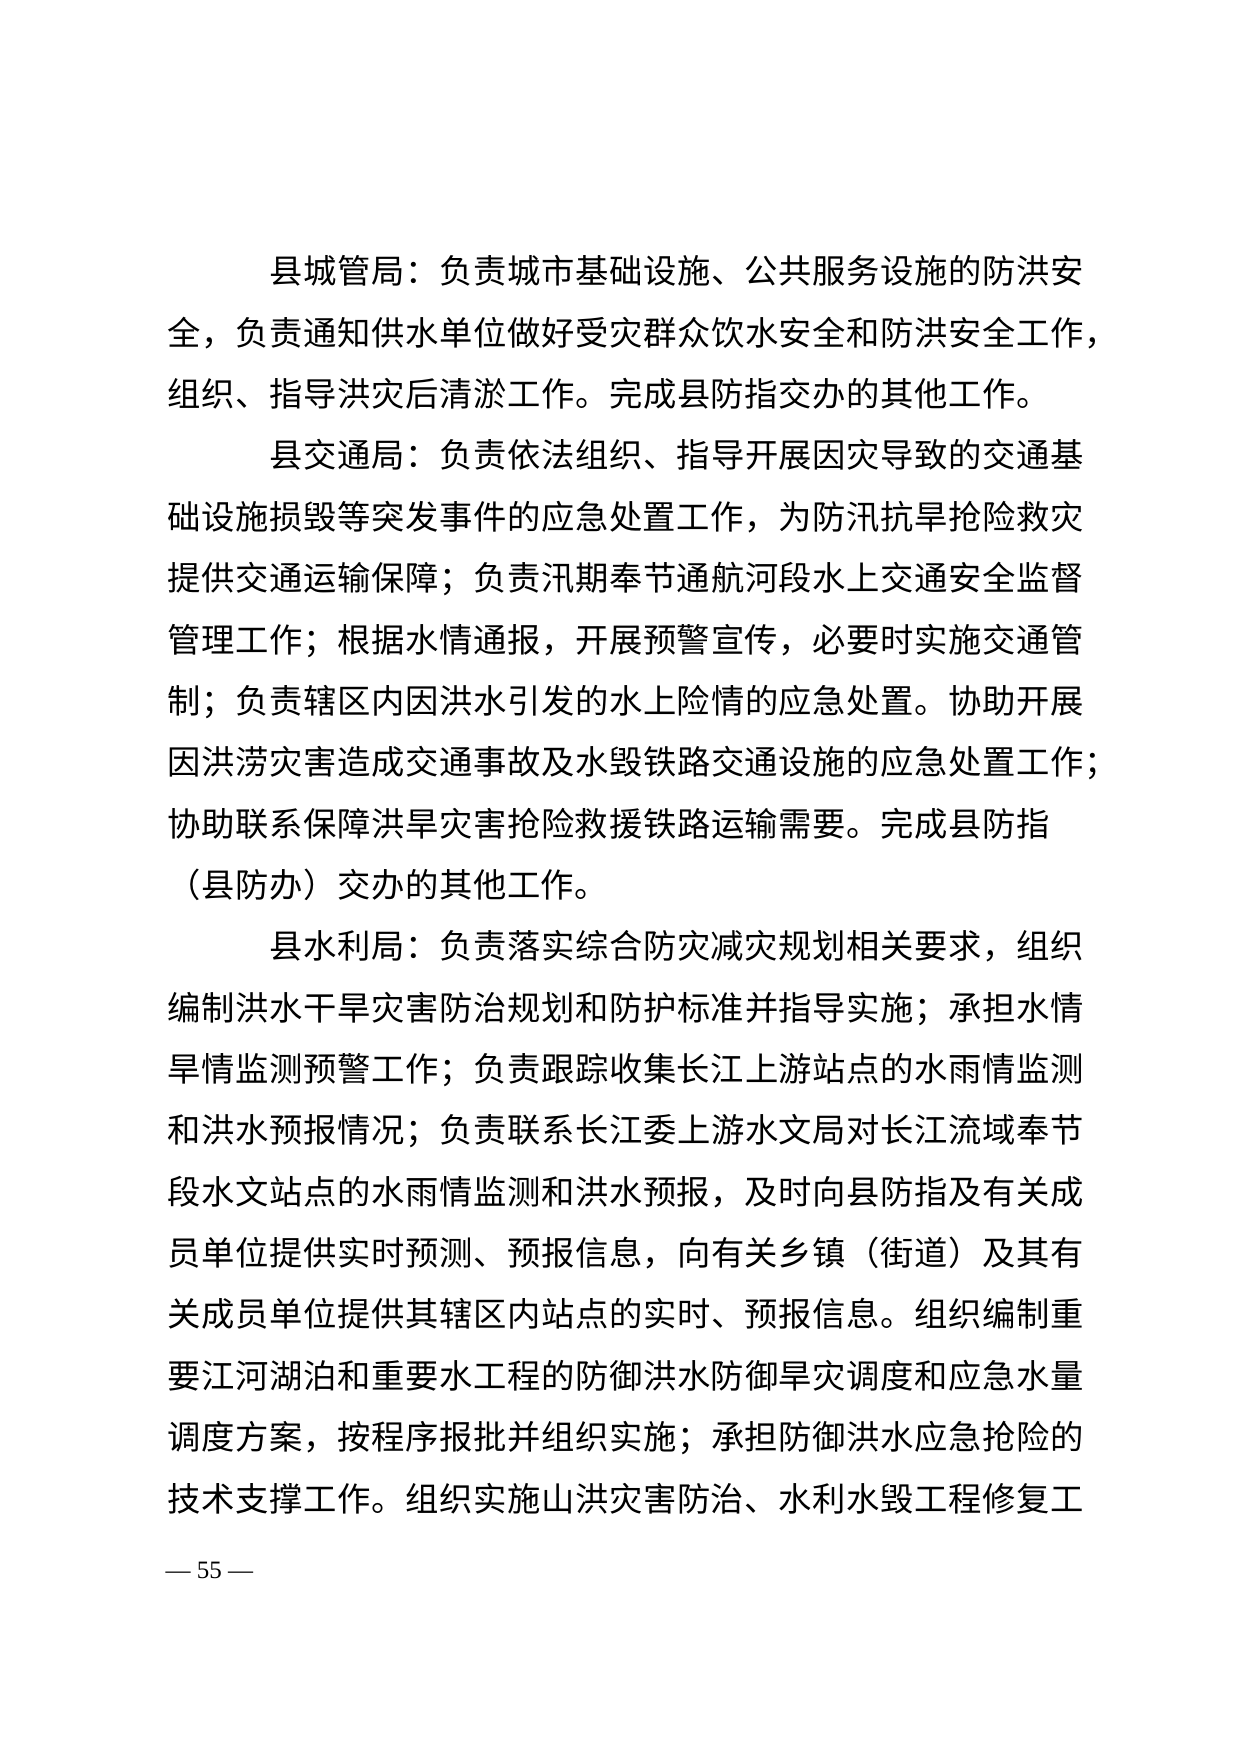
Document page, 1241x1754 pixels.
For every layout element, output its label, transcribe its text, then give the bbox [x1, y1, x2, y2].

text 县城管局：负责城市基础设施、公共服务设施的防洪安全，负责通知供水单位做好受灾群众饮水安全和防洪安全工作，组织、指导洪灾后清淤工作。完成县防指交办的其他工作。 [167, 239, 1084, 423]
text 县交通局：负责依法组织、指导开展因灾导致的交通基础设施损毁等突发事件的应急处置工作，为防汛抗旱抢险救灾提供交通运输保障；负责汛期奉节通航河段水上交通安全监督管理工作；根据水情通报，开展预警宣传，必要时实施交通管制；负责辖区内因洪水引发的水上险情的应急处置。协助开展因洪涝灾害造成交通事故及水毁铁路交通设施的应急处置工作；协助联系保障洪旱灾害抢险救援铁路运输需要。完成县防指（县防办）交办的其他工作。 [167, 423, 1084, 913]
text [167, 913, 1084, 1527]
